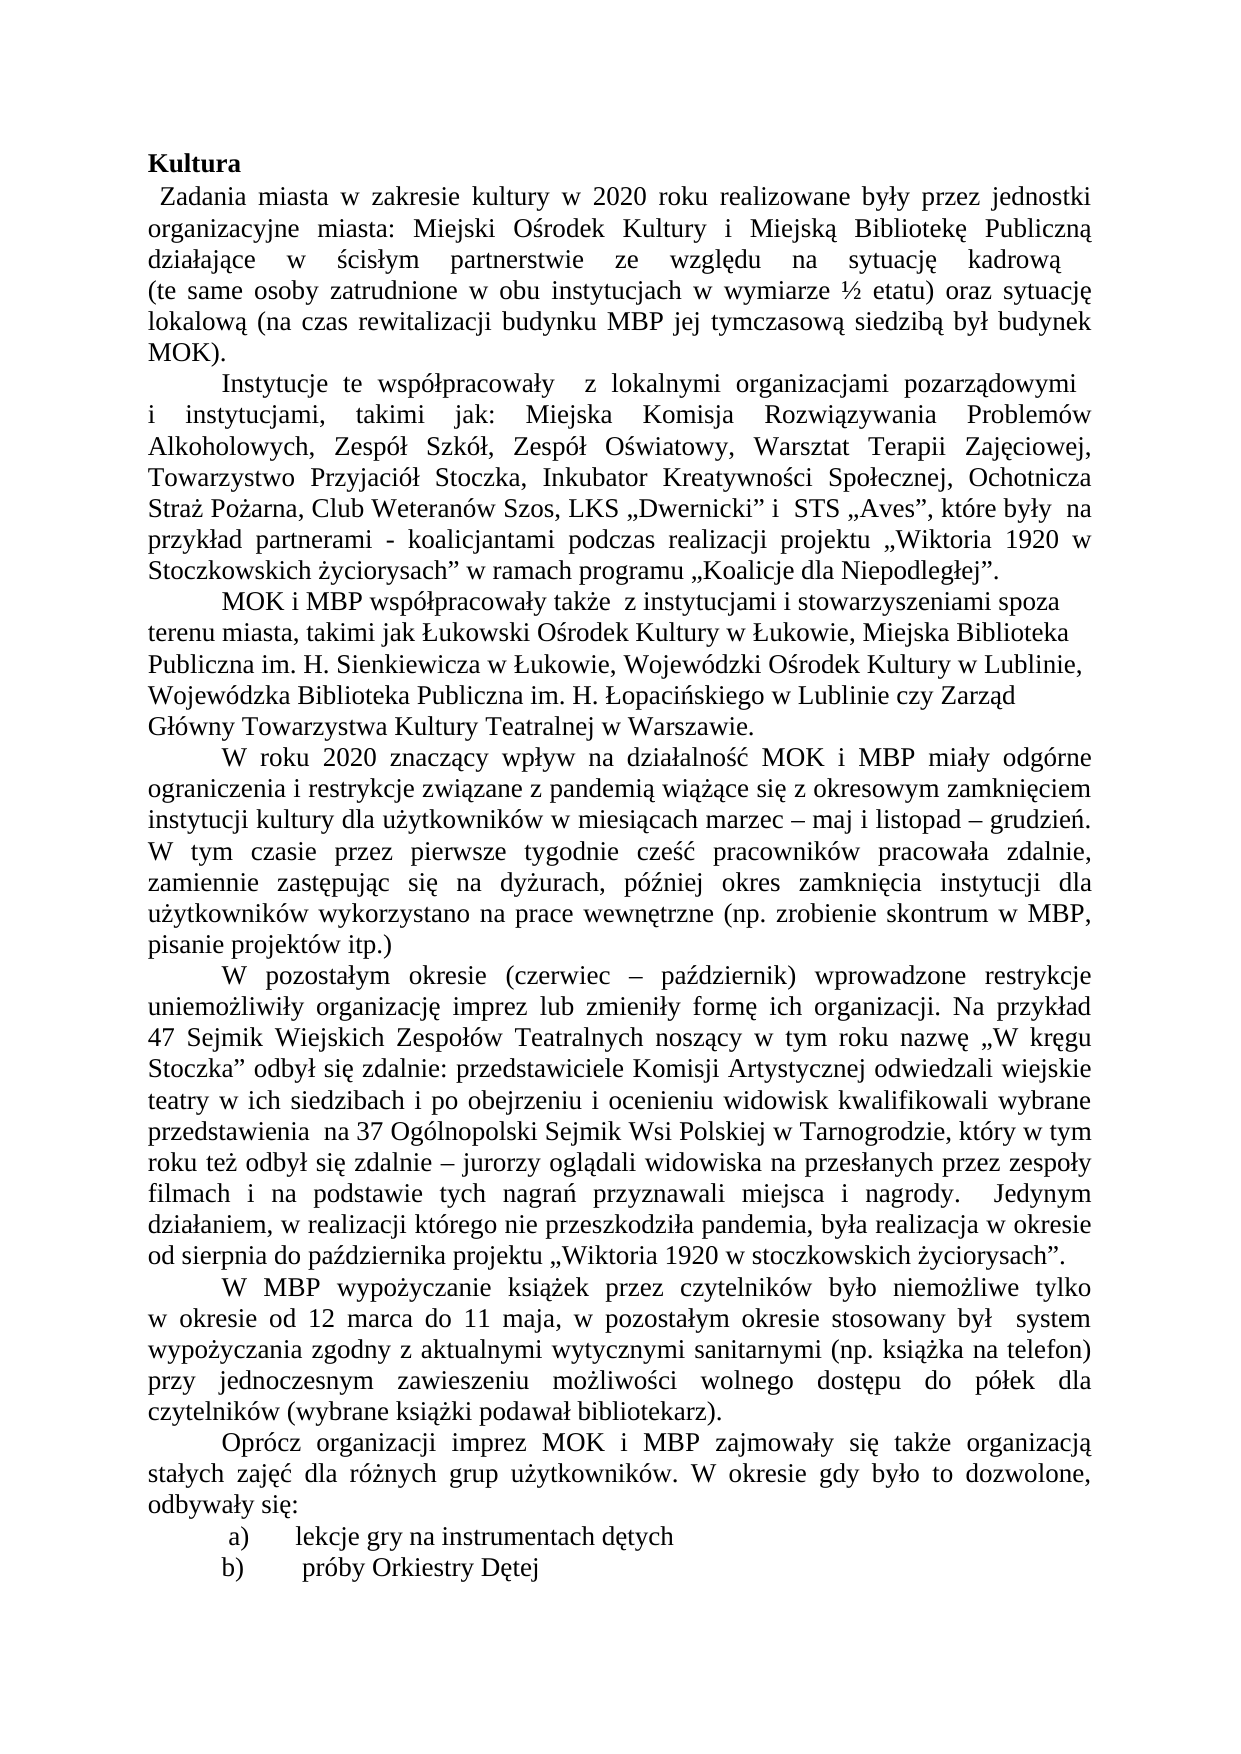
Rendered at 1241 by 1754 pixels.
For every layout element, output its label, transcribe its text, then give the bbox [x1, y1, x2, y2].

text W MBP wypożyczanie książek przez czytelników było niemożliwe tylko w okresie od 12 marca do 11 maja, w pozostałym okresie stosowany był system wypożyczania zgodny z aktualnymi wytycznymi sanitarnymi (np. książka na telefon) przy jednoczesnym zawieszeniu możliwości wolnego dostępu do półek dla czytelników (wybrane książki podawał bibliotekarz). [148, 1271, 1093, 1426]
text Kultura [148, 148, 1093, 179]
text W pozostałym okresie (czerwiec – październik) wprowadzone restrykcje uniemożliwiły organizację imprez lub zmieniły formę ich organizacji. Na przykład 47 Sejmik Wiejskich Zespołów Teatralnych noszący w tym roku nazwę „W kręgu Stoczka” odbył się zdalnie: przedstawiciele Komisji Artystycznej odwiedzali wiejskie teatry w ich siedzibach i po obejrzeniu i ocenieniu widowisk kwalifikowali wybrane przedstawienia na 37 Ogólnopolski Sejmik Wsi Polskiej w Tarnogrodzie, który w tym roku też odbył się zdalnie – jurorzy oglądali widowiska na przesłanych przez zespoły filmach i na podstawie tych nagrań przyznawali miejsca i nagrody. Jedynym działaniem, w realizacji którego nie przeszkodziła pandemia, była realizacja w okresie od sierpnia do października projektu „Wiktoria 1920 w stoczkowskich życiorysach”. [148, 959, 1093, 1271]
text b) próby Orkiestry Dętej [148, 1551, 1093, 1582]
text Zadania miasta w zakresie kultury w 2020 roku realizowane były przez jednostki organizacyjne miasta: Miejski Ośrodek Kultury i Miejską Bibliotekę Publiczną działające w ścisłym partnerstwie ze względu na sytuację kadrową (te same osoby zatrudnione w obu instytucjach w wymiarze ½ etatu) oraz sytuację lokalową (na czas rewitalizacji budynku MBP jej tymczasową siedzibą był budynek MOK). [148, 181, 1093, 367]
text a) lekcje gry na instrumentach dętych [148, 1520, 1093, 1551]
text Instytucje te współpracowały z lokalnymi organizacjami pozarządowymi i instytucjami, takimi jak: Miejska Komisja Rozwiązywania Problemów Alkoholowych, Zespół Szkół, Zespół Oświatowy, Warsztat Terapii Zajęciowej, Towarzystwo Przyjaciół Stoczka, Inkubator Kreatywności Społecznej, Ochotnicza Straż Pożarna, Club Weteranów Szos, LKS „Dwernicki” i STS „Aves”, które były na przykład partnerami - koalicjantami podczas realizacji projektu „Wiktoria 1920 w Stoczkowskich życiorysach” w ramach programu „Koalicje dla Niepodległej”. [148, 367, 1093, 585]
text MOK i MBP współpracowały także z instytucjami i stowarzyszeniami spoza terenu miasta, takimi jak Łukowski Ośrodek Kultury w Łukowie, Miejska Biblioteka Publiczna im. H. Sienkiewicza w Łukowie, Wojewódzki Ośrodek Kultury w Lublinie, Wojewódzka Biblioteka Publiczna im. H. Łopacińskiego w Lublinie czy Zarząd Główny Towarzystwa Kultury Teatralnej w Warszawie. [148, 585, 1093, 741]
text Oprócz organizacji imprez MOK i MBP zajmowały się także organizacją stałych zajęć dla różnych grup użytkowników. W okresie gdy było to dozwolone, odbywały się: [148, 1426, 1093, 1520]
text W roku 2020 znaczący wpływ na działalność MOK i MBP miały odgórne ograniczenia i restrykcje związane z pandemią wiążące się z okresowym zamknięciem instytucji kultury dla użytkowników w miesiącach marzec – maj i listopad – grudzień. W tym czasie przez pierwsze tygodnie cześć pracowników pracowała zdalnie, zamiennie zastępując się na dyżurach, później okres zamknięcia instytucji dla użytkowników wykorzystano na prace wewnętrzne (np. zrobienie skontrum w MBP, pisanie projektów itp.) [148, 741, 1093, 959]
